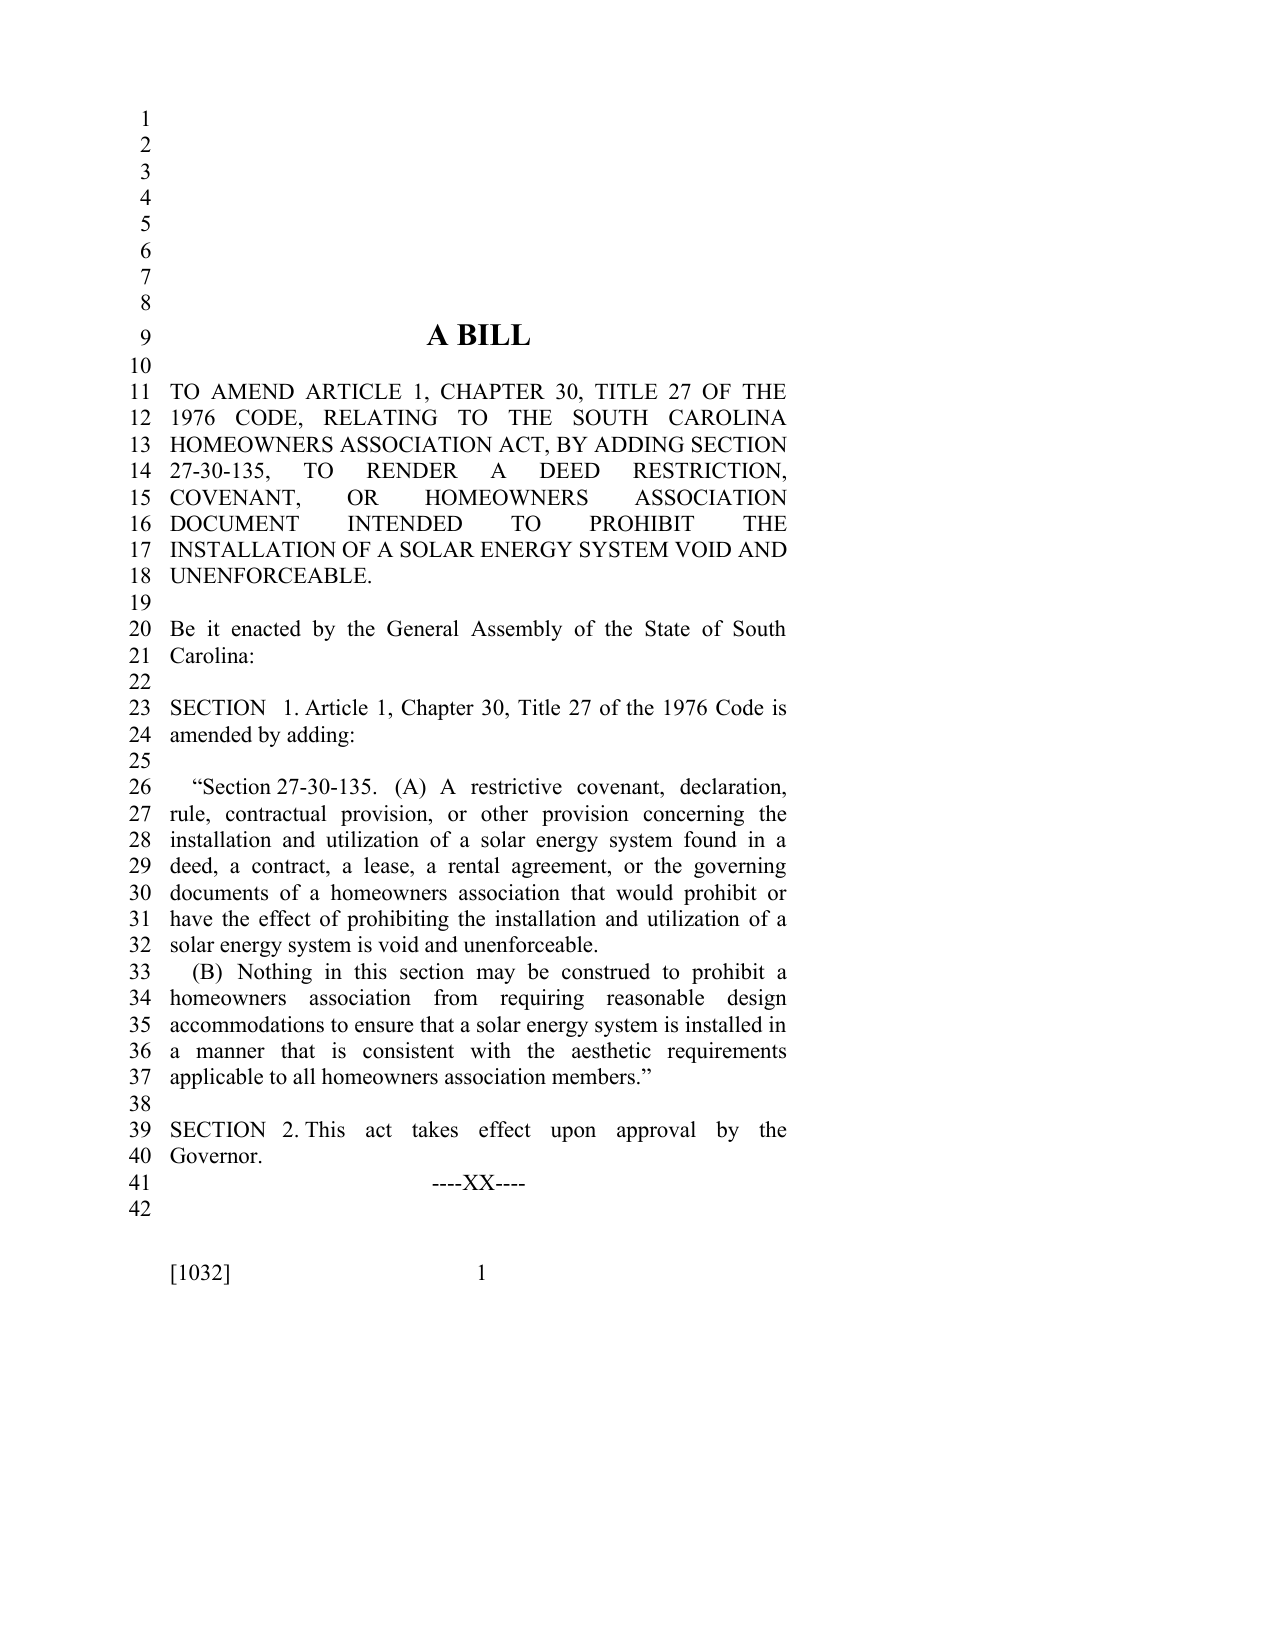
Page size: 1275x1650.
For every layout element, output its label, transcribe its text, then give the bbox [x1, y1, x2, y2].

text A BILL [169, 316, 787, 352]
text “Section 27-30-135. (A) A restrictive covenant, declaration, rule, contractual provision, or other provision concerning the installation and utilization of a solar energy system found in a deed, a contract, a lease, a rental agreement, or the governing documents of a homeowners association that would prohibit or have the effect of prohibiting the installation and utilization of a solar energy system is void and unenforceable. [169, 773, 787, 958]
text SECTION 2. This act takes effect upon approval by the Governor. [169, 1116, 787, 1169]
text (B) Nothing in this section may be construed to prohibit a homeowners association from requiring reasonable design accommodations to ensure that a solar energy system is installed in a manner that is consistent with the aesthetic requirements applicable to all homeowners association members.” [169, 958, 787, 1090]
text Be it enacted by the General Assembly of the State of South Carolina: [169, 615, 787, 668]
text ----XX---- [169, 1169, 787, 1195]
text SECTION 1. Article 1, Chapter 30, Title 27 of the 1976 Code is amended by adding: [169, 694, 787, 747]
text TO AMEND ARTICLE 1, CHAPTER 30, TITLE 27 OF THE 1976 CODE, RELATING TO THE SOUTH CAROLINA HOMEOWNERS ASSOCIATION ACT, BY ADDING SECTION 27-30-135, TO RENDER A DEED RESTRICTION, COVENANT, OR HOMEOWNERS ASSOCIATION DOCUMENT INTENDED TO PROHIBIT THE INSTALLATION OF A SOLAR ENERGY SYSTEM VOID AND UNENFORCEABLE. [169, 378, 787, 589]
